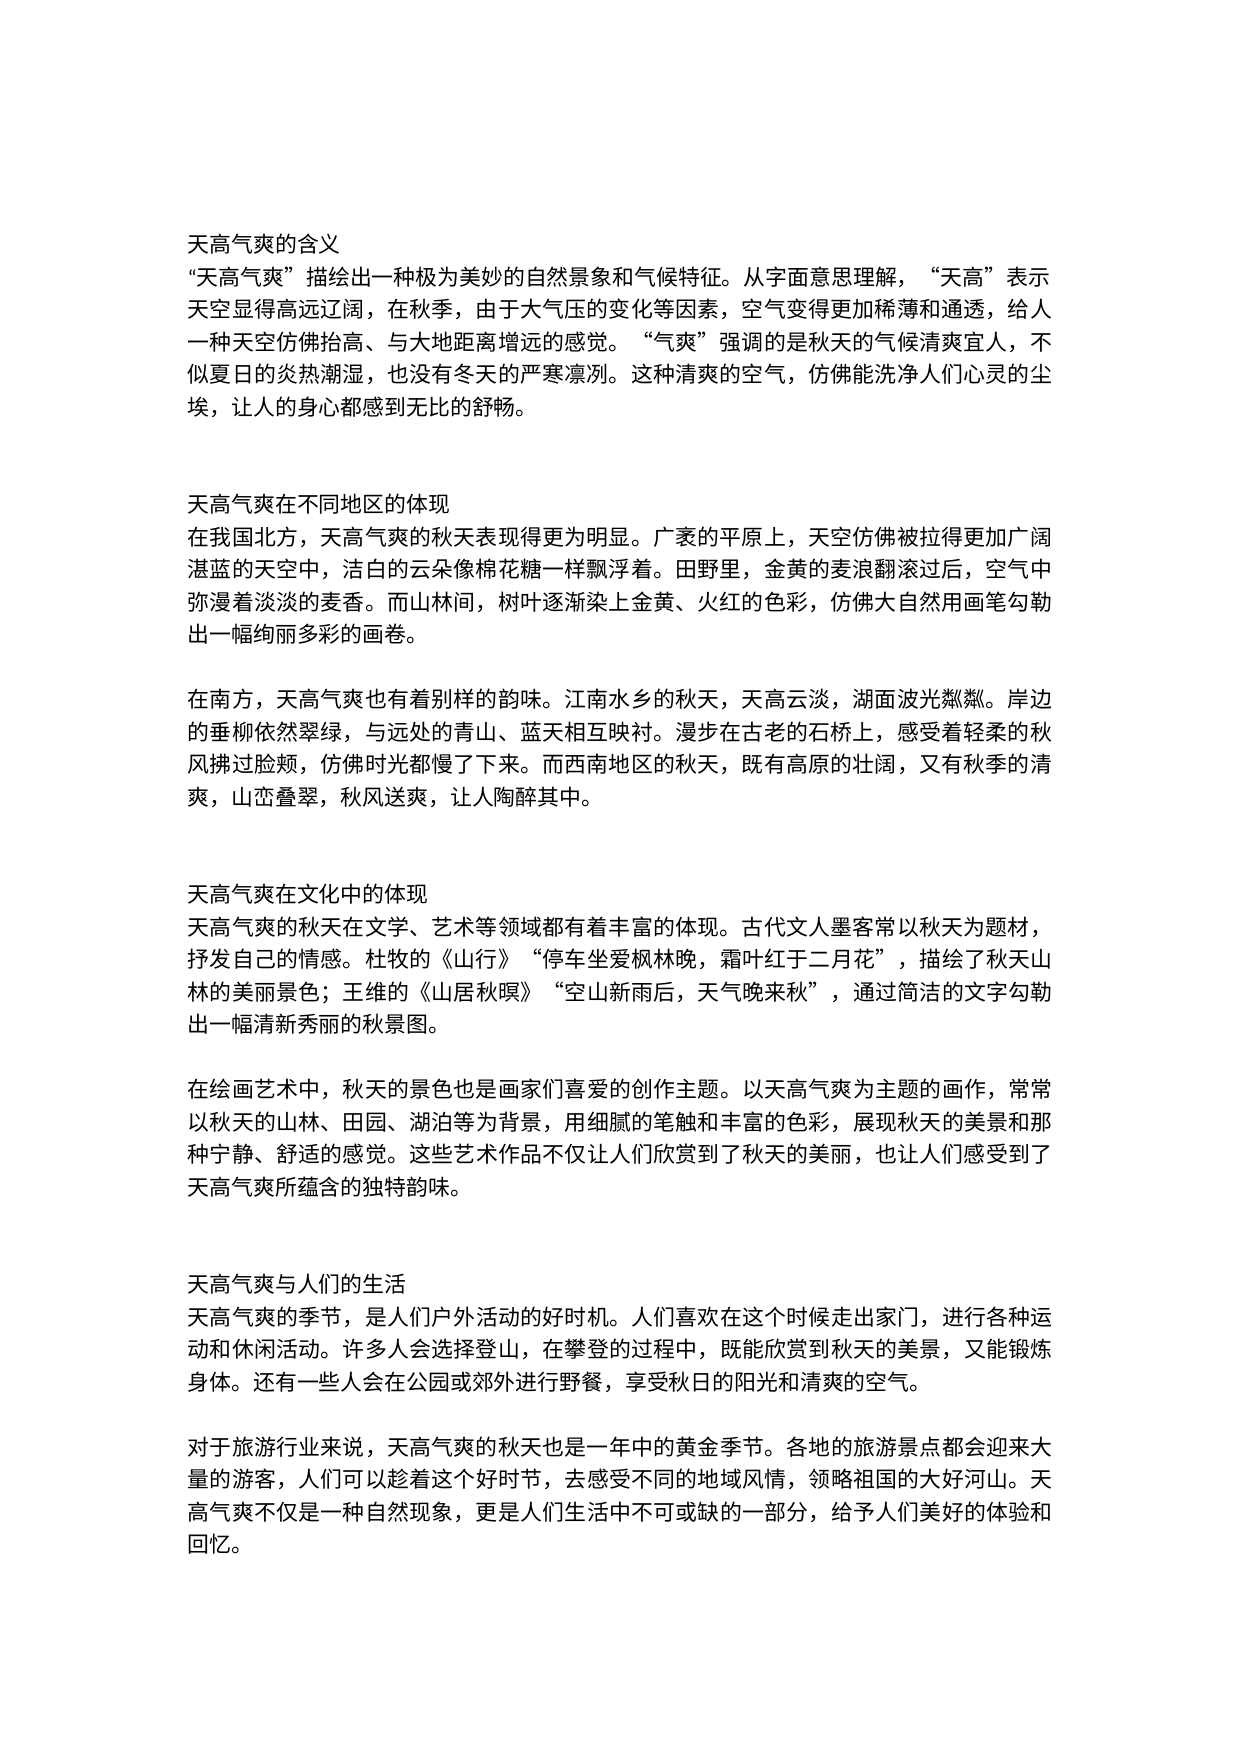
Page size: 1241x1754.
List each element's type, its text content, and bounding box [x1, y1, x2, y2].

text 天高气爽的秋天在文学、艺术等领域都有着丰富的体现。古代文人墨客常以秋天为题材，抒发自己的情感。杜牧的《山行》“停车坐爱枫林晚，霜叶红于二月花”，描绘了秋天山林的美丽景色；王维的《山居秋暝》“空山新雨后，天气晚来秋”，通过简洁的文字勾勒出一幅清新秀丽的秋景图。 [187, 909, 1053, 1039]
text 天高气爽在不同地区的体现 [187, 487, 1053, 519]
text “天高气爽”描绘出一种极为美妙的自然景象和气候特征。从字面意思理解，“天高”表示天空显得高远辽阔，在秋季，由于大气压的变化等因素，空气变得更加稀薄和通透，给人一种天空仿佛抬高、与大地距离增远的感觉。“气爽”强调的是秋天的气候清爽宜人，不似夏日的炎热潮湿，也没有冬天的严寒凛冽。这种清爽的空气，仿佛能洗净人们心灵的尘埃，让人的身心都感到无比的舒畅。 [187, 259, 1053, 422]
text 天高气爽在文化中的体现 [187, 877, 1053, 909]
text 天高气爽与人们的生活 [187, 1267, 1053, 1299]
text 天高气爽的季节，是人们户外活动的好时机。人们喜欢在这个时候走出家门，进行各种运动和休闲活动。许多人会选择登山，在攀登的过程中，既能欣赏到秋天的美景，又能锻炼身体。还有一些人会在公园或郊外进行野餐，享受秋日的阳光和清爽的空气。 [187, 1299, 1053, 1397]
text 在南方，天高气爽也有着别样的韵味。江南水乡的秋天，天高云淡，湖面波光粼粼。岸边的垂柳依然翠绿，与远处的青山、蓝天相互映衬。漫步在古老的石桥上，感受着轻柔的秋风拂过脸颊，仿佛时光都慢了下来。而西南地区的秋天，既有高原的壮阔，又有秋季的清爽，山峦叠翠，秋风送爽，让人陶醉其中。 [187, 682, 1053, 812]
text 对于旅游行业来说，天高气爽的秋天也是一年中的黄金季节。各地的旅游景点都会迎来大量的游客，人们可以趁着这个好时节，去感受不同的地域风情，领略祖国的大好河山。天高气爽不仅是一种自然现象，更是人们生活中不可或缺的一部分，给予人们美好的体验和回忆。 [187, 1429, 1053, 1559]
text 在我国北方，天高气爽的秋天表现得更为明显。广袤的平原上，天空仿佛被拉得更加广阔，湛蓝的天空中，洁白的云朵像棉花糖一样飘浮着。田野里，金黄的麦浪翻滚过后，空气中弥漫着淡淡的麦香。而山林间，树叶逐渐染上金黄、火红的色彩，仿佛大自然用画笔勾勒出一幅绚丽多彩的画卷。 [187, 519, 1053, 649]
text 天高气爽的含义 [187, 227, 1053, 259]
text 在绘画艺术中，秋天的景色也是画家们喜爱的创作主题。以天高气爽为主题的画作，常常以秋天的山林、田园、湖泊等为背景，用细腻的笔触和丰富的色彩，展现秋天的美景和那种宁静、舒适的感觉。这些艺术作品不仅让人们欣赏到了秋天的美丽，也让人们感受到了天高气爽所蕴含的独特韵味。 [187, 1072, 1053, 1202]
